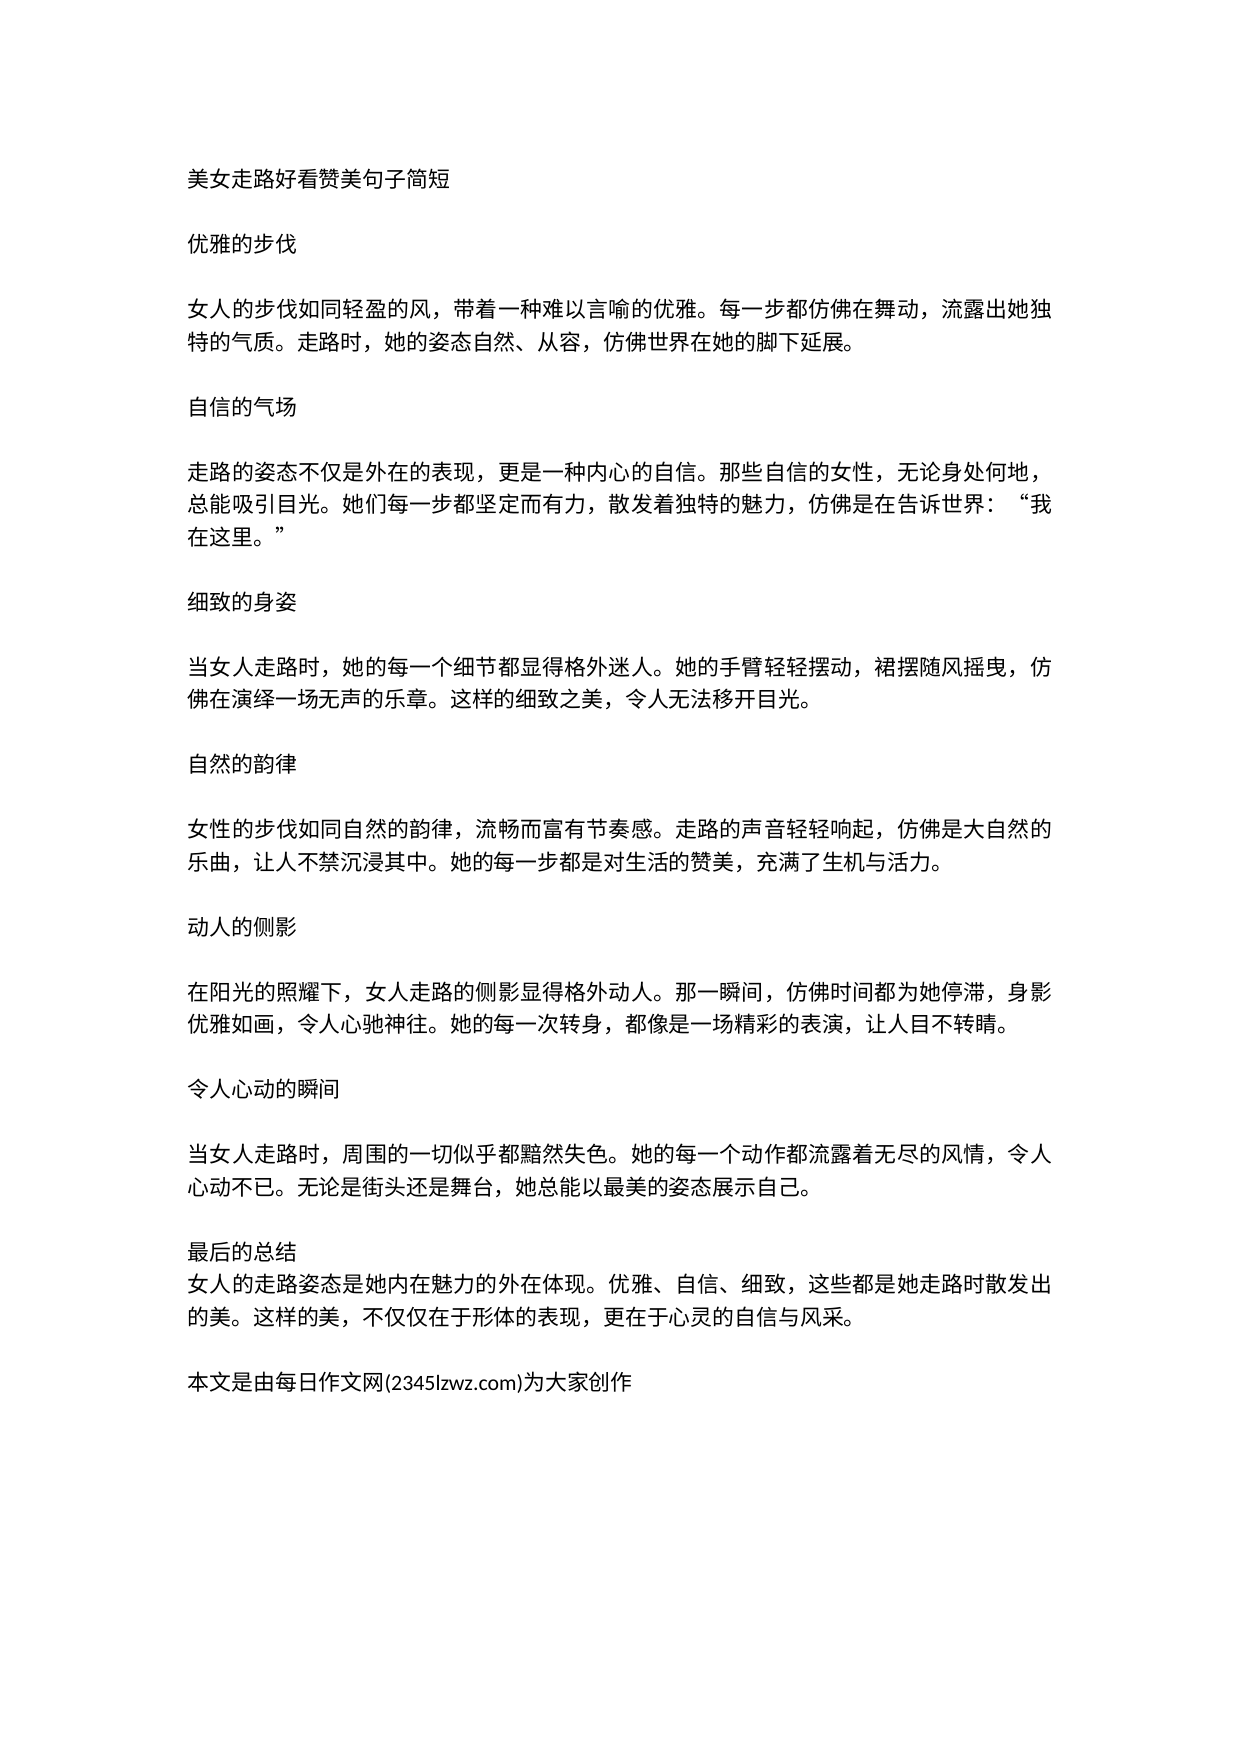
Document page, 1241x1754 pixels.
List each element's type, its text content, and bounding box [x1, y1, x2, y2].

text 优雅的步伐 [187, 227, 1053, 259]
text 细致的身姿 [187, 584, 1053, 617]
text 走路的姿态不仅是外在的表现，更是一种内心的自信。那些自信的女性，无论身处何地，总能吸引目光。她们每一步都坚定而有力，散发着独特的魅力，仿佛是在告诉世界：“我在这里。” [187, 454, 1053, 552]
text 自然的韵律 [187, 747, 1053, 779]
text 在阳光的照耀下，女人走路的侧影显得格外动人。那一瞬间，仿佛时间都为她停滞，身影优雅如画，令人心驰神往。她的每一次转身，都像是一场精彩的表演，让人目不转睛。 [187, 974, 1053, 1039]
text 最后的总结 [187, 1234, 1053, 1267]
text 当女人走路时，她的每一个细节都显得格外迷人。她的手臂轻轻摆动，裙摆随风摇曳，仿佛在演绎一场无声的乐章。这样的细致之美，令人无法移开目光。 [187, 649, 1053, 714]
text 美女走路好看赞美句子简短 [187, 162, 1053, 194]
text 女人的步伐如同轻盈的风，带着一种难以言喻的优雅。每一步都仿佛在舞动，流露出她独特的气质。走路时，她的姿态自然、从容，仿佛世界在她的脚下延展。 [187, 292, 1053, 357]
text 女人的走路姿态是她内在魅力的外在体现。优雅、自信、细致，这些都是她走路时散发出的美。这样的美，不仅仅在于形体的表现，更在于心灵的自信与风采。 [187, 1267, 1053, 1332]
text 当女人走路时，周围的一切似乎都黯然失色。她的每一个动作都流露着无尽的风情，令人心动不已。无论是街头还是舞台，她总能以最美的姿态展示自己。 [187, 1137, 1053, 1202]
text 令人心动的瞬间 [187, 1072, 1053, 1104]
text 自信的气场 [187, 389, 1053, 422]
text 动人的侧影 [187, 909, 1053, 942]
text 女性的步伐如同自然的韵律，流畅而富有节奏感。走路的声音轻轻响起，仿佛是大自然的乐曲，让人不禁沉浸其中。她的每一步都是对生活的赞美，充满了生机与活力。 [187, 812, 1053, 877]
text 本文是由每日作文网(2345lzwz.com)为大家创作 [187, 1364, 1053, 1397]
